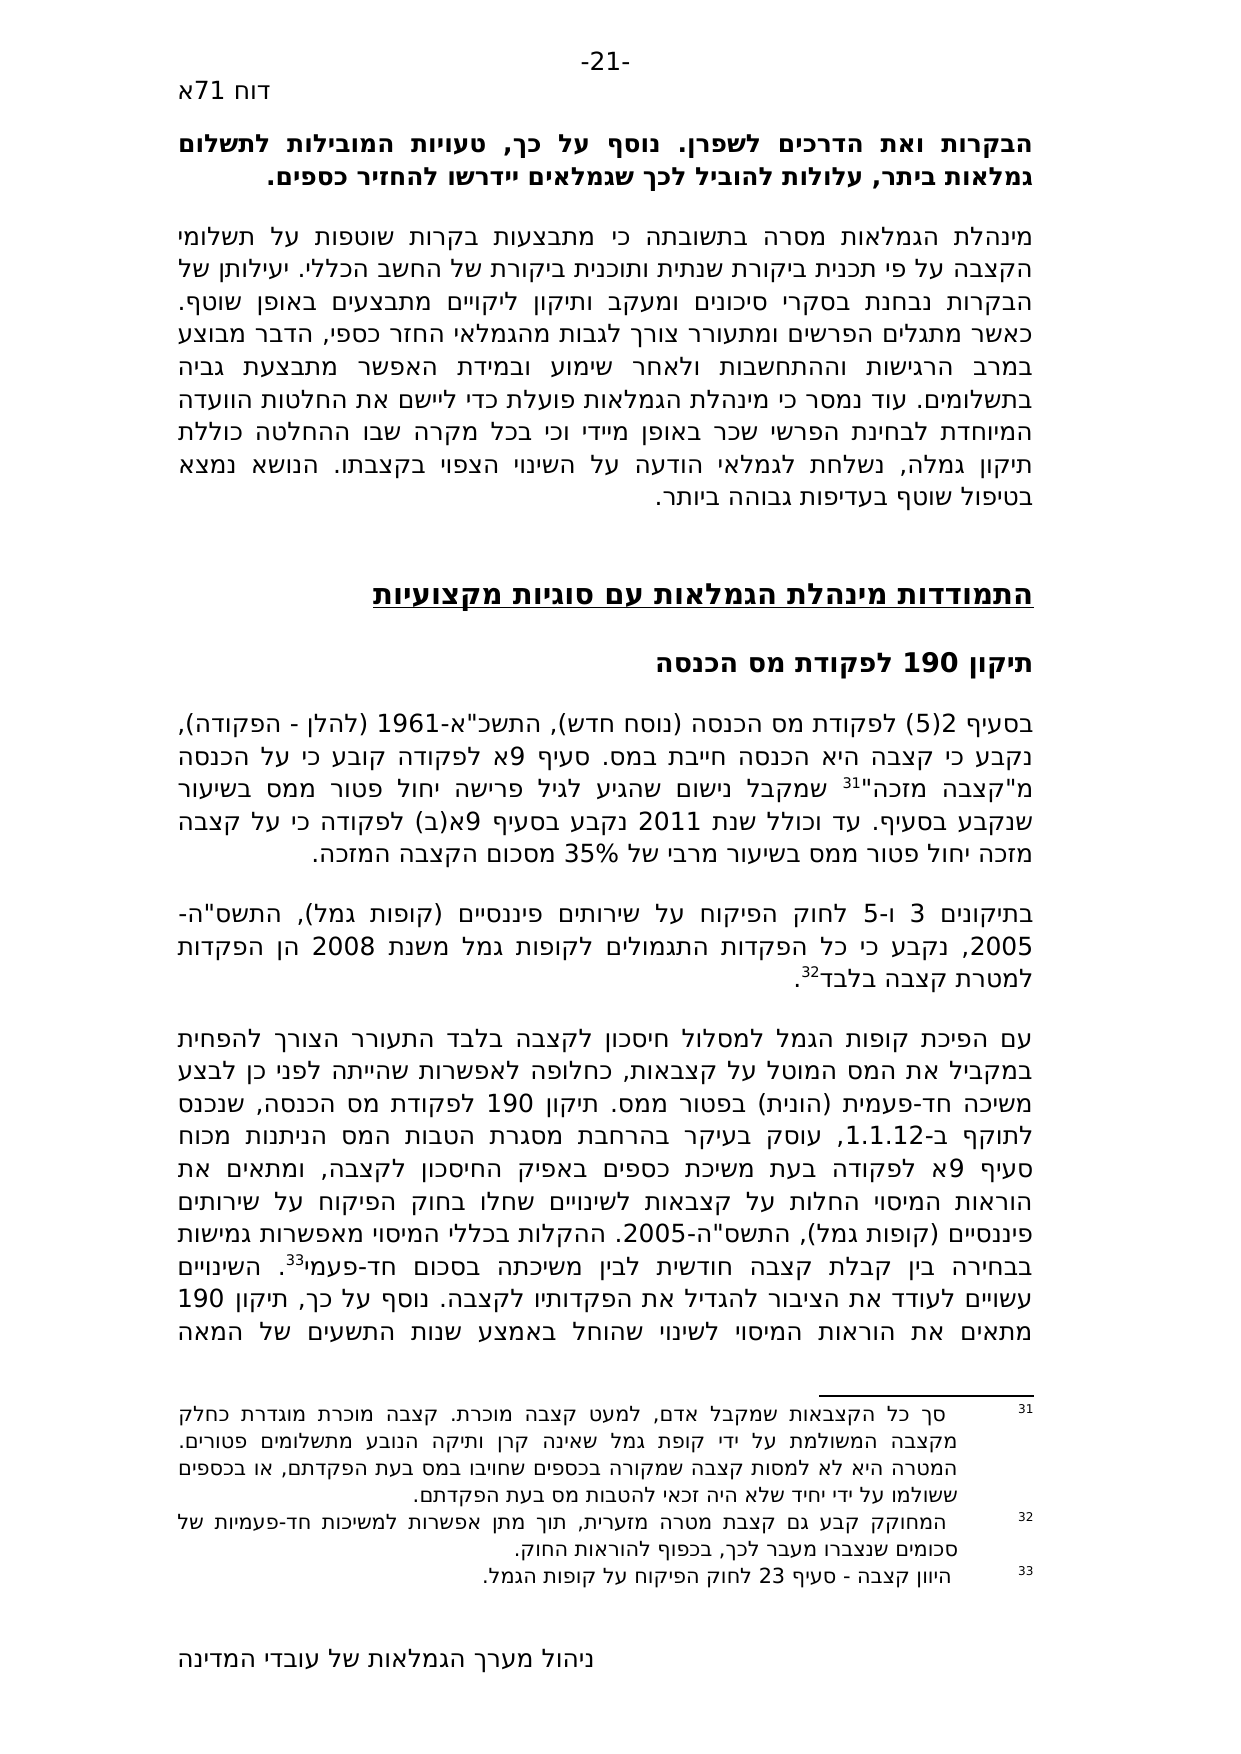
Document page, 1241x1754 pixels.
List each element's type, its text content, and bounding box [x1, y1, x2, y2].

subtitle התמודדות מינהלת הגמלאות עם סוגיות מקצועיות [177, 578, 1033, 612]
text בתיקונים 3 ו-5 לחוק הפיקוח על שירותים פיננסיים (קופות גמל), התשס"ה-2005, נקבע כי כל הפקדות התגמולים לקופות גמל משנת 2008 הן הפקדות למטרת קצבה בלבד. [177, 899, 1033, 993]
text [177, 1024, 1033, 1346]
subtitle תיקון 190 לפקודת מס הכנסה [177, 647, 1033, 678]
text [177, 130, 1033, 191]
text מינהלת הגמלאות מסרה בתשובתה כי מתבצעות בקרות שוטפות על תשלומי הקצבה על פי תכנית ביקורת שנתית ותוכנית ביקורת של החשב הכללי. יעילותן של הבקרות נבחנת בסקרי סיכונים ומעקב ותיקון ליקויים מתבצעים באופן שוטף. כאשר מתגלים הפרשים ומתעורר צורך לגבות מהגמלאי החזר כספי, הדבר מבוצע במרב הרגישות וההתחשבות ולאחר שימוע ובמידת האפשר מתבצעת גביה בתשלומים. עוד נמסר כי מינהלת הגמלאות פועלת כדי ליישם את החלטות הוועדה המיוחדת לבחינת הפרשי שכר באופן מיידי וכי בכל מקרה שבו ההחלטה כוללת תיקון גמלה, נשלחת לגמלאי הודעה על השינוי הצפוי בקצבתו. הנושא נמצא בטיפול שוטף בעדיפות גבוהה ביותר. [177, 222, 1033, 512]
text בסעיף 2(5) לפקודת מס הכנסה (נוסח חדש), התשכ"א-1961 (להלן - הפקודה), נקבע כי קצבה היא הכנסה חייבת במס. סעיף 9א לפקודה קובע כי על הכנסה מ"קצבה מזכה" שמקבל נישום שהגיע לגיל פרישה יחול פטור ממס בשיעור שנקבע בסעיף. עד וכולל שנת 2011 נקבע בסעיף 9א(ב) לפקודה כי על קצבה מזכה יחול פטור ממס בשיעור מרבי של 35% מסכום הקצבה המזכה. [177, 709, 1033, 869]
